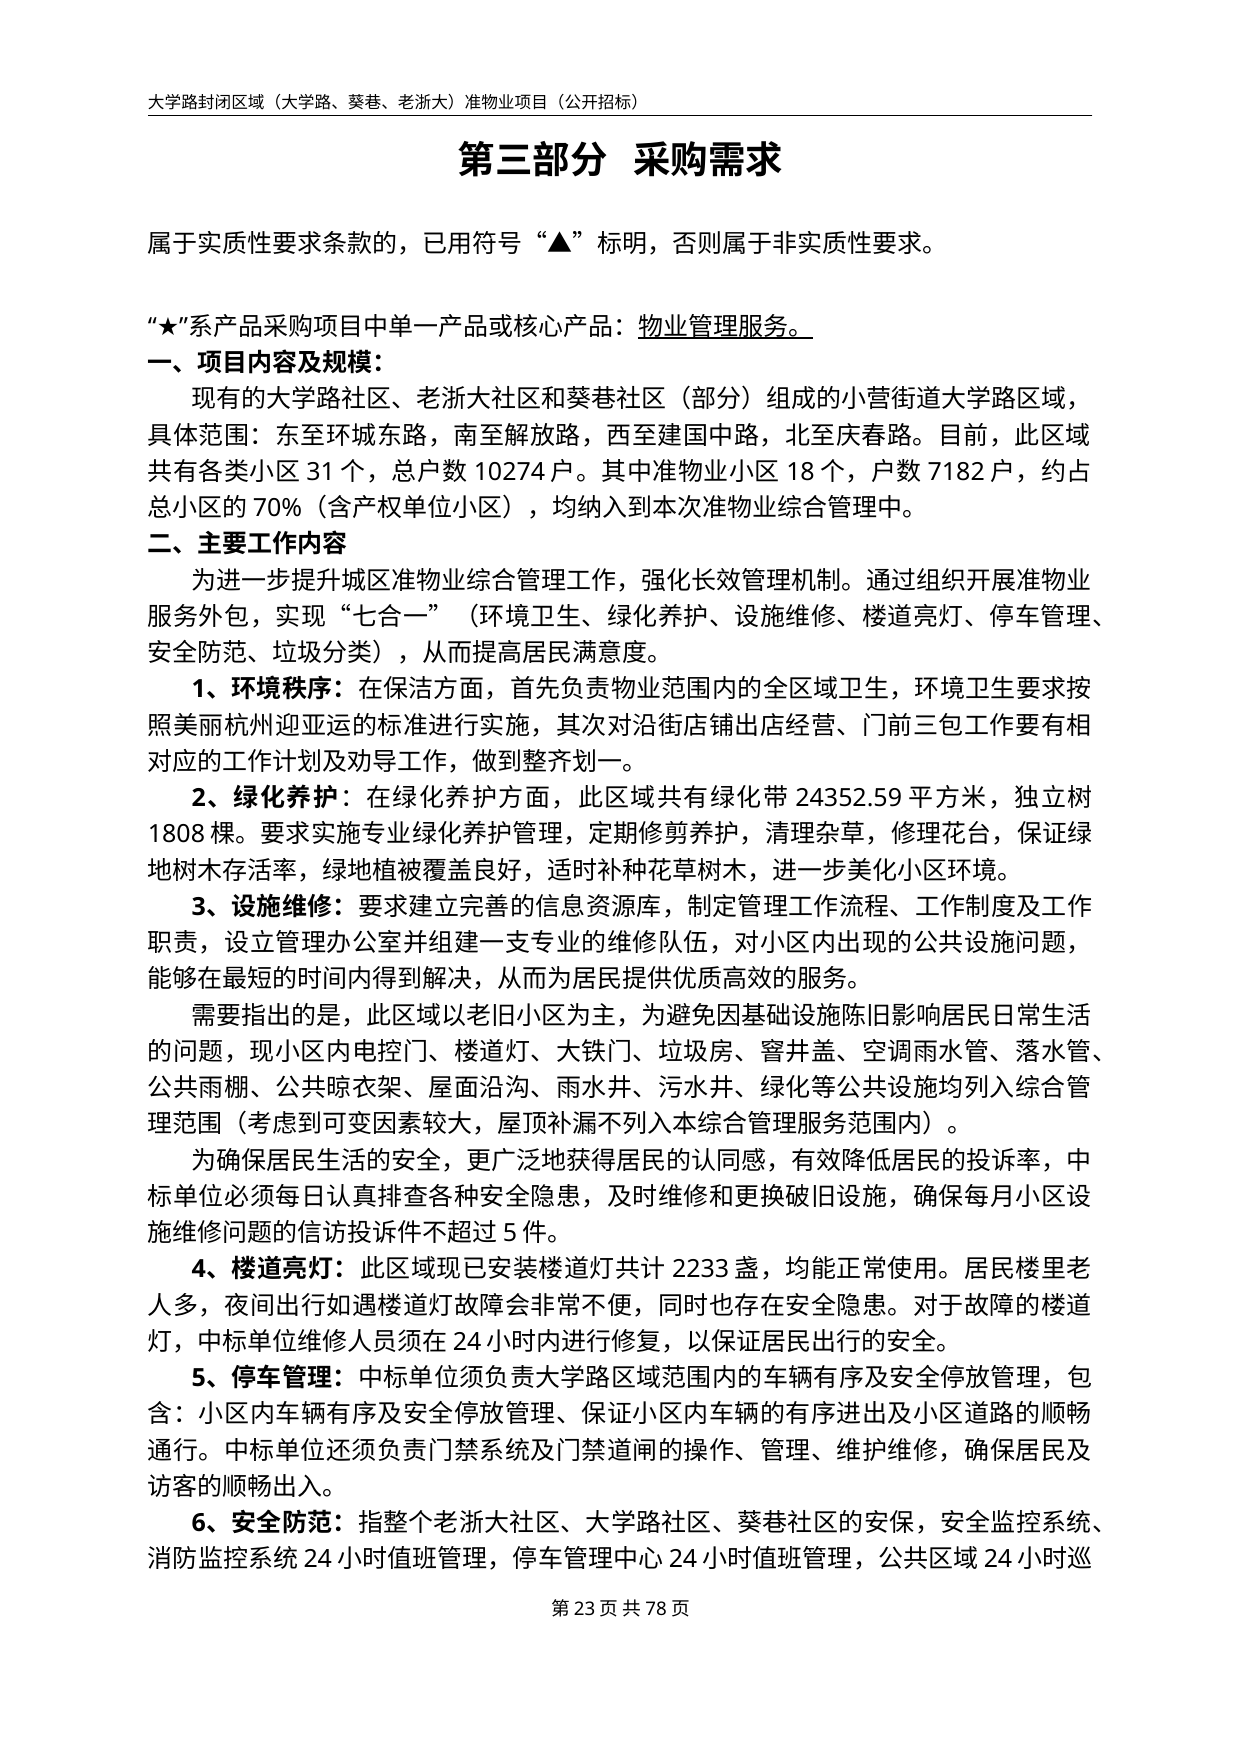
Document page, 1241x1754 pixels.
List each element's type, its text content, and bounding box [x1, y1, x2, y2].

text 3、设施维修：要求建立完善的信息资源库，制定管理工作流程、工作制度及工作职责，设立管理办公室并组建一支专业的维修队伍，对小区内出现的公共设施问题，能够在最短的时间内得到解决，从而为居民提供优质高效的服务。 [148, 886, 1092, 995]
text 二、主要工作内容 [148, 524, 1092, 560]
text 需要指出的是，此区域以老旧小区为主，为避免因基础设施陈旧影响居民日常生活的问题，现小区内电控门、楼道灯、大铁门、垃圾房、窨井盖、空调雨水管、落水管、公共雨棚、公共晾衣架、屋面沿沟、雨水井、污水井、绿化等公共设施均列入综合管理范围（考虑到可变因素较大，屋顶补漏不列入本综合管理服务范围内）。 [148, 995, 1092, 1140]
text 2、绿化养护：在绿化养护方面，此区域共有绿化带24352.59平方米，独立树1808棵。要求实施专业绿化养护管理，定期修剪养护，清理杂草，修理花台，保证绿地树木存活率，绿地植被覆盖良好，适时补种花草树木，进一步美化小区环境。 [148, 778, 1092, 886]
text 一、项目内容及规模： [148, 343, 1092, 379]
text 第三部分 采购需求 [148, 130, 1092, 184]
text 1、环境秩序：在保洁方面，首先负责物业范围内的全区域卫生，环境卫生要求按照美丽杭州迎亚运的标准进行实施，其次对沿街店铺出店经营、门前三包工作要有相对应的工作计划及劝导工作，做到整齐划一。 [148, 669, 1092, 778]
text 属于实质性要求条款的，已用符号“▲”标明，否则属于非实质性要求。 [148, 224, 1092, 260]
text 5、停车管理：中标单位须负责大学路区域范围内的车辆有序及安全停放管理，包含：小区内车辆有序及安全停放管理、保证小区内车辆的有序进出及小区道路的顺畅通行。中标单位还须负责门禁系统及门禁道闸的操作、管理、维护维修，确保居民及访客的顺畅出入。 [148, 1358, 1092, 1503]
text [148, 1503, 1092, 1575]
text 为确保居民生活的安全，更广泛地获得居民的认同感，有效降低居民的投诉率，中标单位必须每日认真排查各种安全隐患，及时维修和更换破旧设施，确保每月小区设施维修问题的信访投诉件不超过5件。 [148, 1140, 1092, 1249]
text 现有的大学路社区、老浙大社区和葵巷社区（部分）组成的小营街道大学路区域，具体范围：东至环城东路，南至解放路，西至建国中路，北至庆春路。目前，此区域共有各类小区31个，总户数10274户。其中准物业小区18个，户数7182户，约占总小区的70%（含产权单位小区），均纳入到本次准物业综合管理中。 [148, 379, 1092, 524]
text 4、楼道亮灯：此区域现已安装楼道灯共计2233盏，均能正常使用。居民楼里老人多，夜间出行如遇楼道灯故障会非常不便，同时也存在安全隐患。对于故障的楼道灯，中标单位维修人员须在24小时内进行修复，以保证居民出行的安全。 [148, 1249, 1092, 1358]
text “★”系产品采购项目中单一产品或核心产品：物业管理服务。 [148, 291, 1092, 343]
text 为进一步提升城区准物业综合管理工作，强化长效管理机制。通过组织开展准物业服务外包，实现“七合一”（环境卫生、绿化养护、设施维修、楼道亮灯、停车管理、安全防范、垃圾分类），从而提高居民满意度。 [148, 560, 1092, 669]
